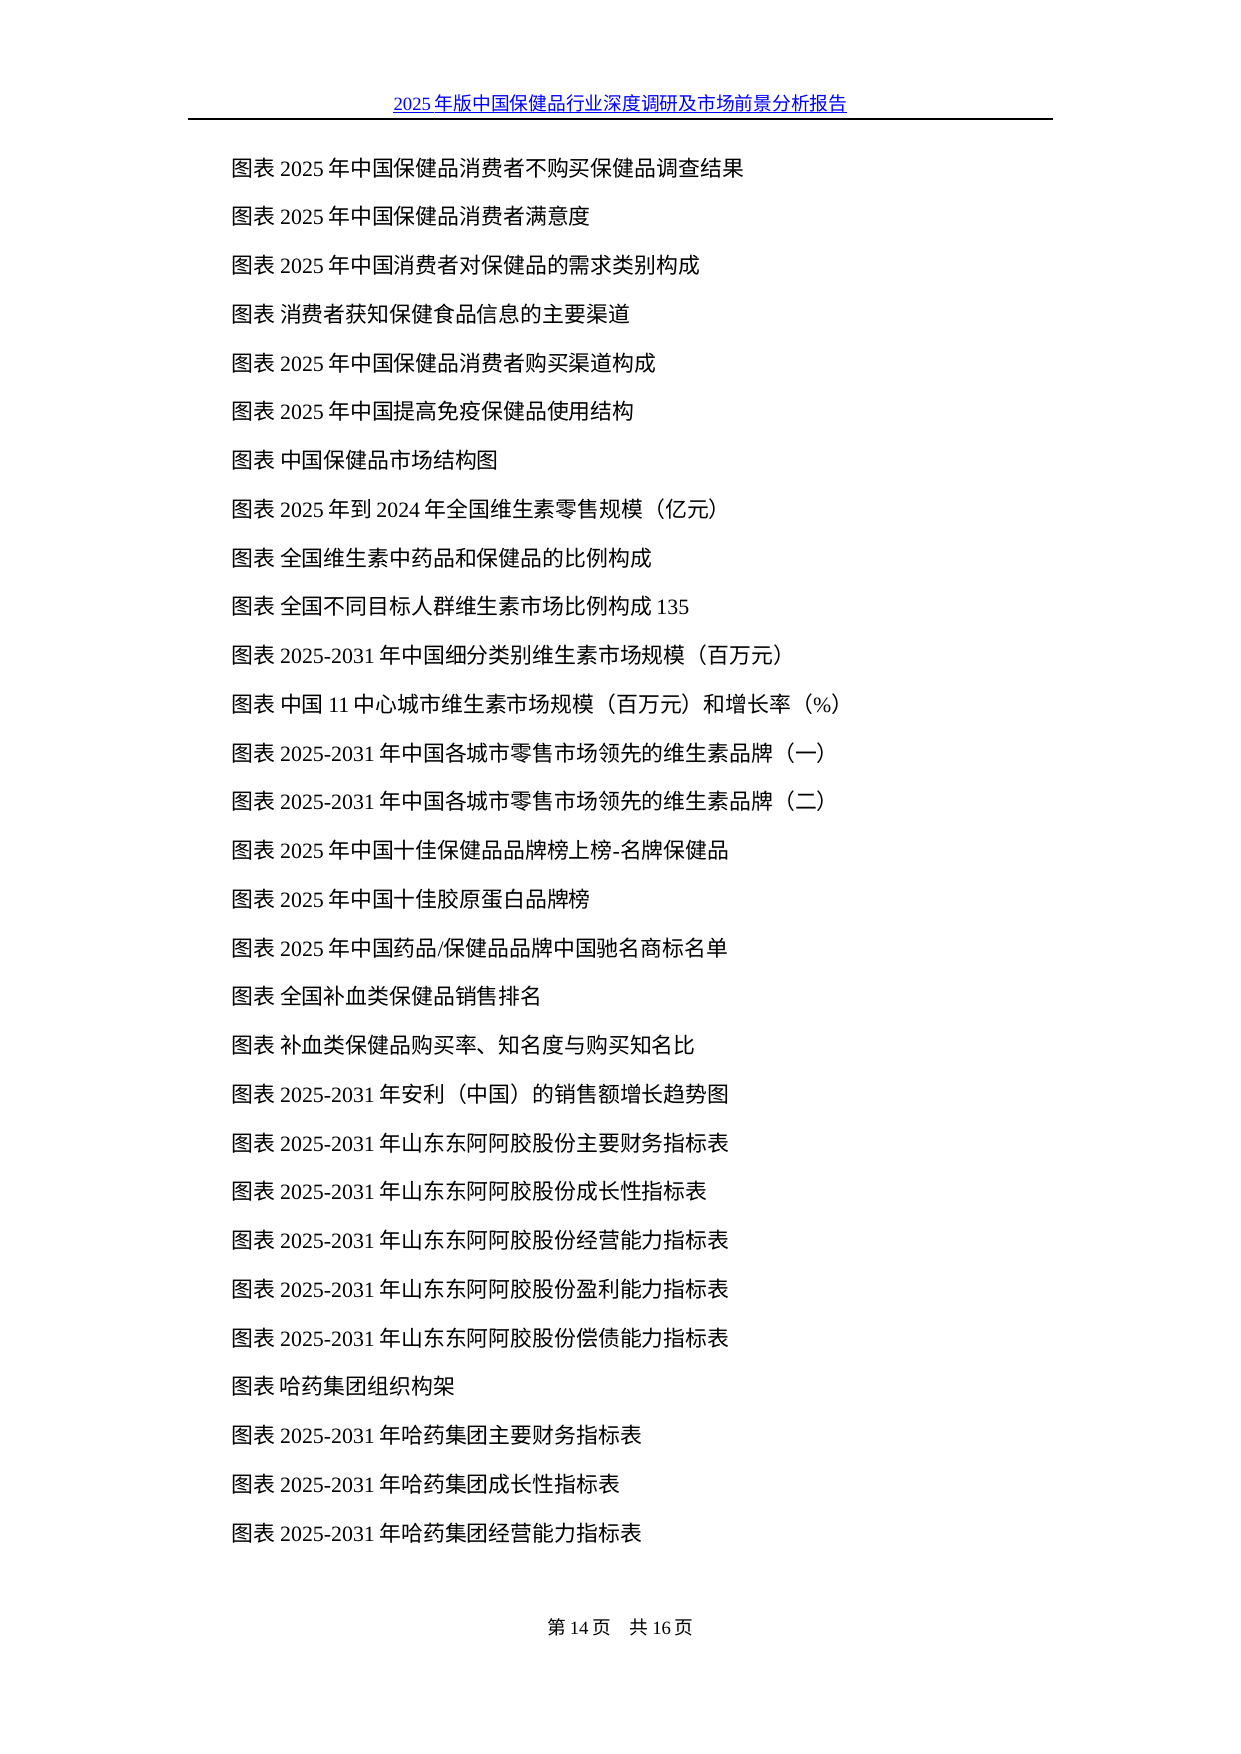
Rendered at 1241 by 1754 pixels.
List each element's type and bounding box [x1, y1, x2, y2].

text [187, 150, 1053, 1548]
